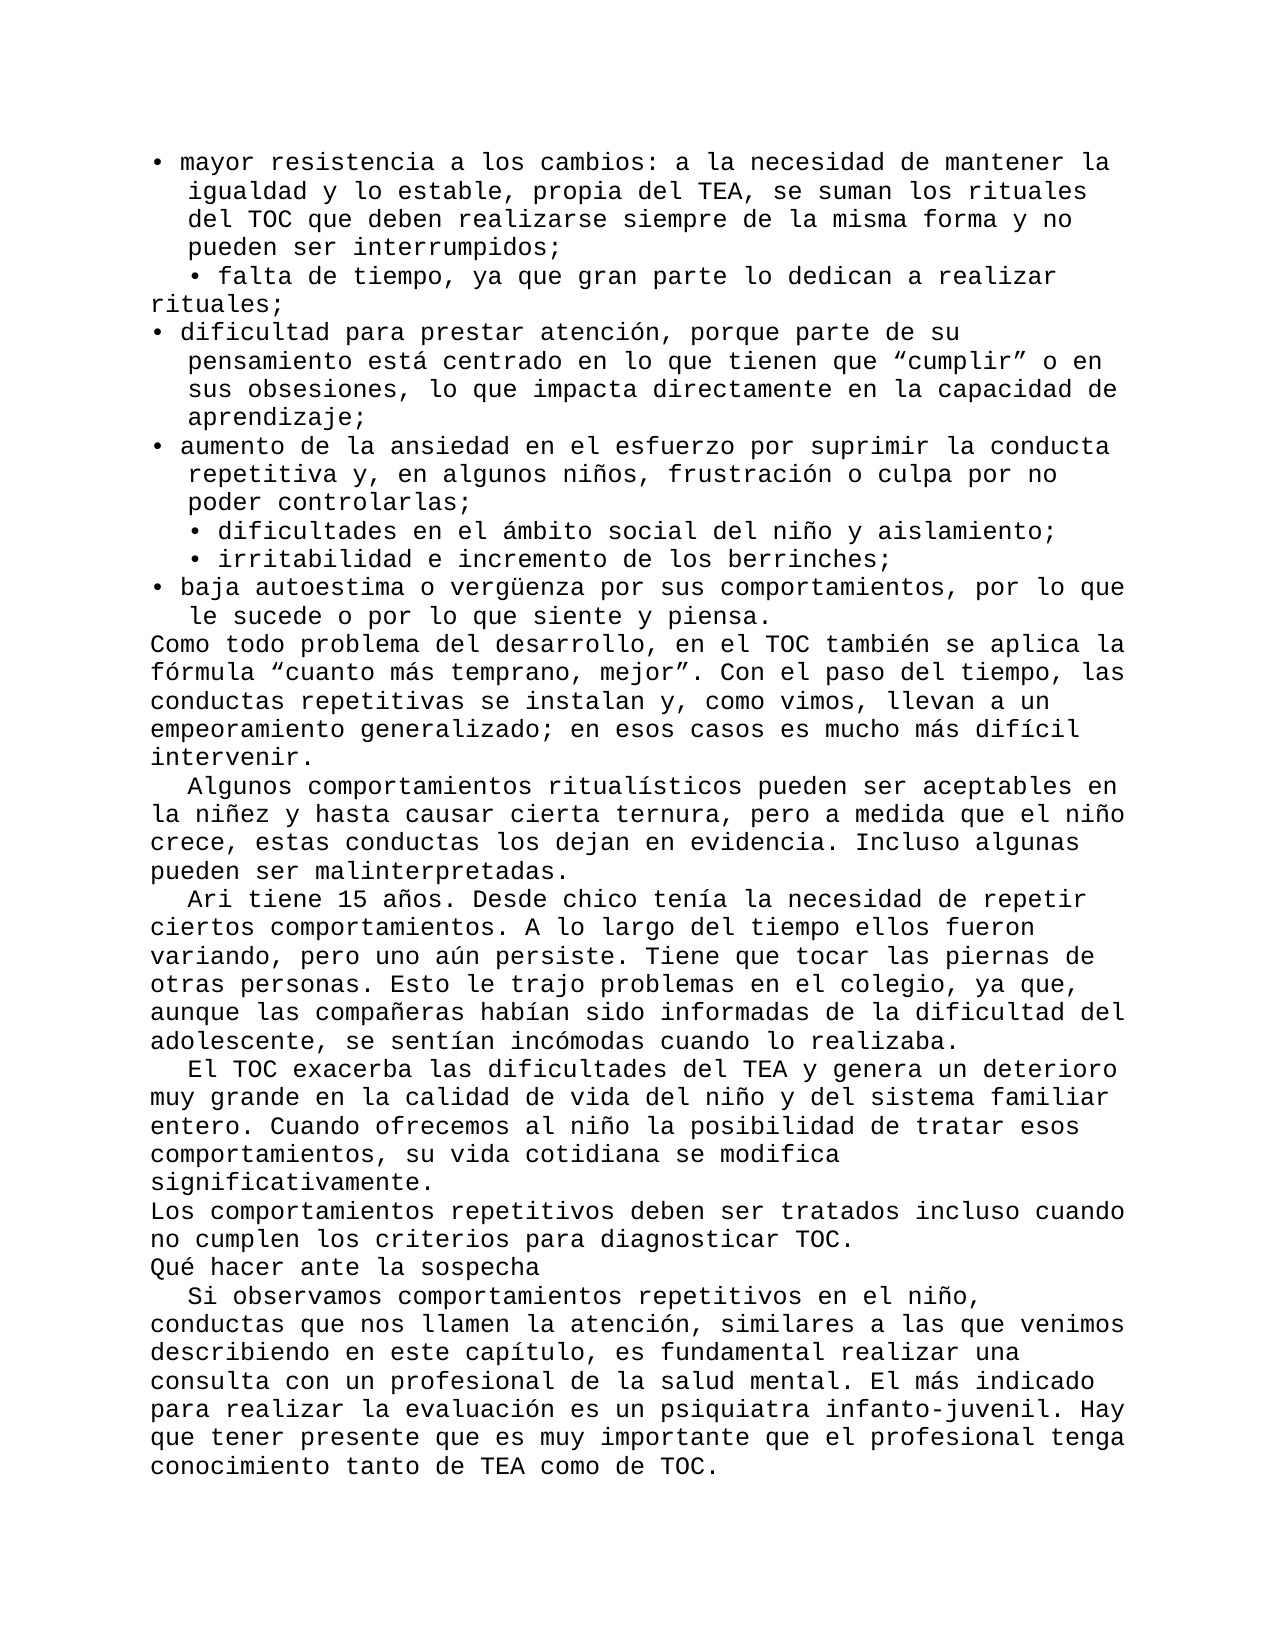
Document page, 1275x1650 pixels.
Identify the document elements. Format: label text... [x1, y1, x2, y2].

text Como todo problema del desarrollo, en el TOC también se aplica la fórmula “cuanto más temprano, mejor”. Con el paso del tiempo, las conductas repetitivas se instalan y, como vimos, llevan a un empeoramiento generalizado; en esos casos es mucho más difícil [150, 632, 1125, 745]
text Si observamos comportamientos repetitivos en el niño, conductas que nos llamen la atención, similares a las que venimos describiendo en este capítulo, es fundamental realizar una consulta con un profesional de la salud mental. El más indicado para realizar la evaluación es un psiquiatra infanto-juvenil. Hay que tener presente que es muy importante que el profesional tenga conocimiento tanto de TEA como de TOC. [150, 1283, 1125, 1482]
text • falta de tiempo, ya que gran parte lo dedican a realizar rituales; [150, 263, 1125, 320]
text Los comportamientos repetitivos deben ser tratados incluso cuando no cumplen los criterios para diagnosticar TOC. [150, 1198, 1125, 1255]
text • dificultad para prestar atención, porque parte de su pensamiento está centrado en lo que tienen que “cumplir” o en sus obsesiones, lo que impacta directamente en la capacidad de aprendizaje; [150, 320, 1125, 433]
text Ari tiene 15 años. Desde chico tenía la necesidad de repetir ciertos comportamientos. A lo largo del tiempo ellos fueron variando, pero uno aún persiste. Tiene que tocar las piernas de otras personas. Esto le trajo problemas en el colegio, ya que, aunque las compañeras habían sido informadas de la dificultad del adolescente, se sentían incómodas cuando lo realizaba. [150, 887, 1125, 1057]
text El TOC exacerba las dificultades del TEA y genera un deterioro muy grande en la calidad de vida del niño y del sistema familiar entero. Cuando ofrecemos al niño la posibilidad de tratar esos comportamientos, su vida cotidiana se modifica significativamente. [150, 1057, 1125, 1198]
text • dificultades en el ámbito social del niño y aislamiento; [150, 518, 1125, 547]
text intervenir. [150, 745, 1125, 773]
text • aumento de la ansiedad en el esfuerzo por suprimir la conducta repetitiva y, en algunos niños, frustración o culpa por no poder controlarlas; [150, 433, 1125, 518]
text Qué hacer ante la sospecha [150, 1255, 1125, 1283]
text • irritabilidad e incremento de los berrinches; [150, 547, 1125, 575]
text • baja autoestima o vergüenza por sus comportamientos, por lo que le sucede o por lo que siente y piensa. [150, 575, 1125, 632]
text Algunos comportamientos ritualísticos pueden ser aceptables en la niñez y hasta causar cierta ternura, pero a medida que el niño crece, estas conductas los dejan en evidencia. Incluso algunas pueden ser malinterpretadas. [150, 773, 1125, 887]
text • mayor resistencia a los cambios: a la necesidad de mantener la igualdad y lo estable, propia del TEA, se suman los rituales del TOC que deben realizarse siempre de la misma forma y no pueden ser interrumpidos; [150, 150, 1125, 263]
